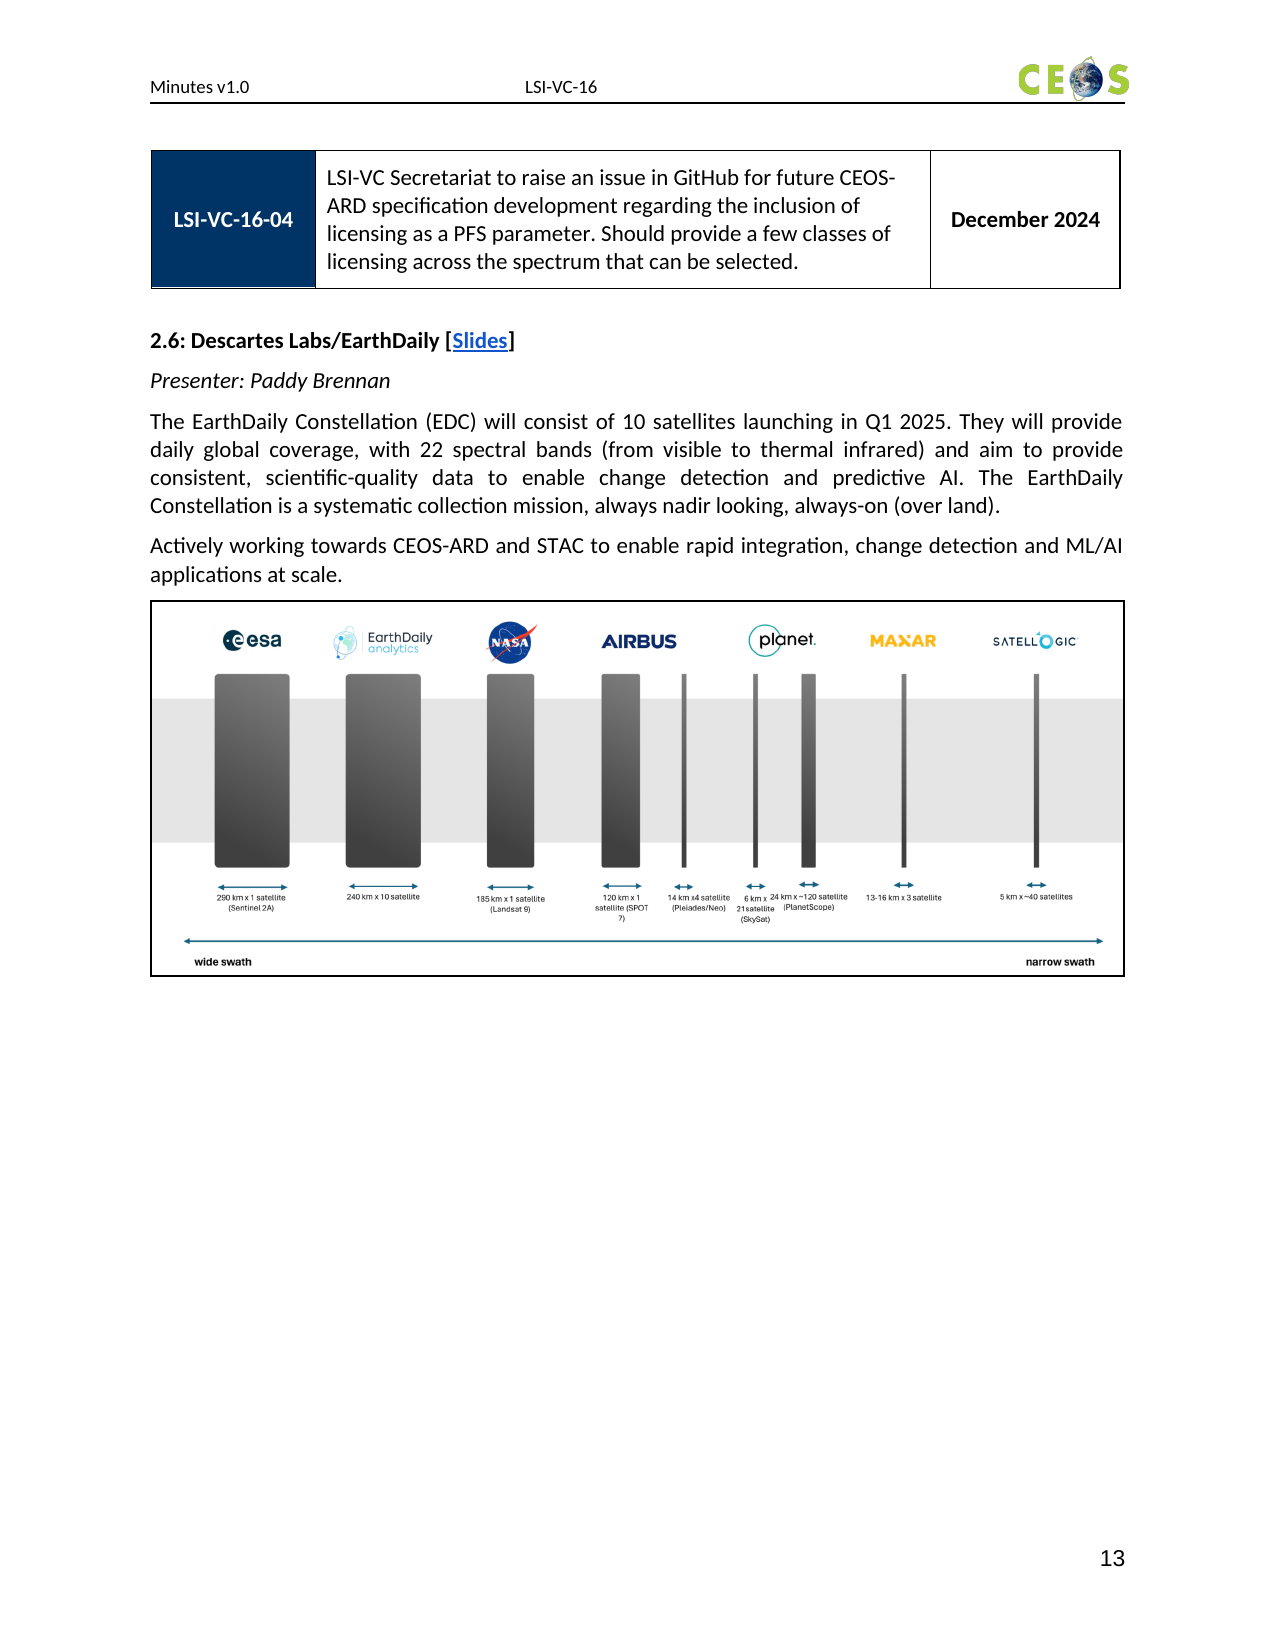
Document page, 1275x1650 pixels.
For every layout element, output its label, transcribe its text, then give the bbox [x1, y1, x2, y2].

table_cell LSI-VC Secretariat to raise an issue in GitHub for future CEOS-ARD specification development regarding the inclusion of licensing as a PFS parameter. Should provide a few classes of licensing across the spectrum that can be selected. [316, 151, 930, 287]
text Presenter: Paddy Brennan [150, 367, 1125, 394]
text The EarthDaily Constellation (EDC) will consist of 10 satellites launching in Q1 2025. They will provide daily global coverage, with 22 spectral bands (from visible to thermal infrared) and aim to provide consistent, scientific-quality data to enable change detection and predictive AI. The EarthDaily Constellation is a systematic collection mission, always nadir looking, always-on (over land). [150, 407, 1125, 519]
picture [1018, 56, 1129, 101]
text 2.6: Descartes Labs/EarthDaily [Slides] [150, 326, 1125, 354]
picture [152, 602, 1123, 975]
table_cell December 2024 [931, 151, 1119, 287]
table_cell LSI-VC-16-04 [152, 151, 315, 287]
text Actively working towards CEOS-ARD and STAC to enable rapid integration, change detection and ML/AI applications at scale. [150, 532, 1125, 588]
